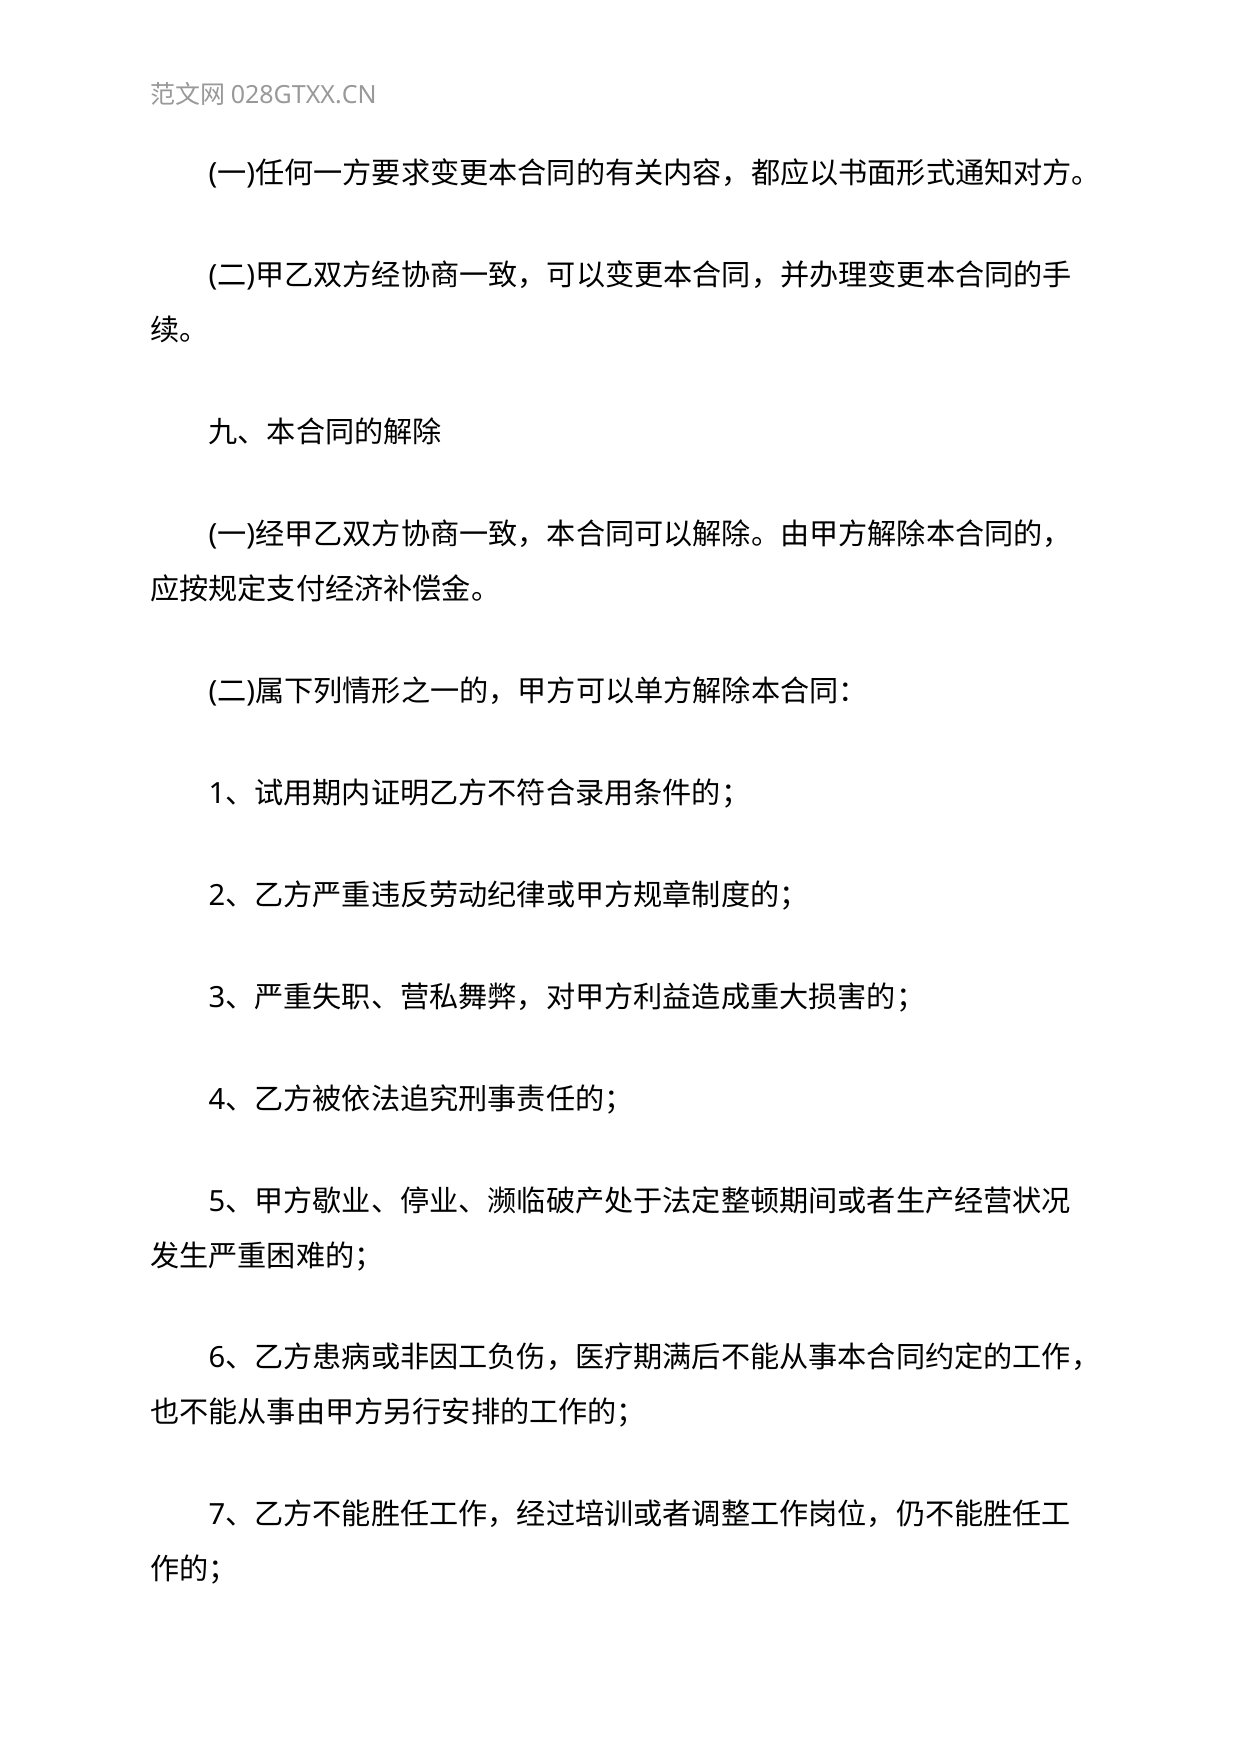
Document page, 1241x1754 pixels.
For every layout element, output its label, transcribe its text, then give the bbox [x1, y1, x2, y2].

text 1、试用期内证明乙方不符合录用条件的； [150, 769, 1090, 812]
text 2、乙方严重违反劳动纪律或甲方规章制度的； [150, 871, 1090, 914]
text 九、本合同的解除 [150, 409, 1090, 451]
text (二)属下列情形之一的，甲方可以单方解除本合同： [150, 667, 1090, 710]
text (二)甲乙双方经协商一致，可以变更本合同，并办理变更本合同的手续。 [150, 252, 1090, 349]
text 4、乙方被依法追究刑事责任的； [150, 1075, 1090, 1118]
text (一)任何一方要求变更本合同的有关内容，都应以书面形式通知对方。 [150, 150, 1090, 192]
text 6、乙方患病或非因工负伤，医疗期满后不能从事本合同约定的工作，也不能从事由甲方另行安排的工作的； [150, 1334, 1090, 1431]
text 3、严重失职、营私舞弊，对甲方利益造成重大损害的； [150, 973, 1090, 1016]
text 5、甲方歇业、停业、濒临破产处于法定整顿期间或者生产经营状况发生严重困难的； [150, 1177, 1090, 1274]
text 7、乙方不能胜任工作，经过培训或者调整工作岗位，仍不能胜任工作的； [150, 1491, 1090, 1588]
text (一)经甲乙双方协商一致，本合同可以解除。由甲方解除本合同的，应按规定支付经济补偿金。 [150, 511, 1090, 608]
